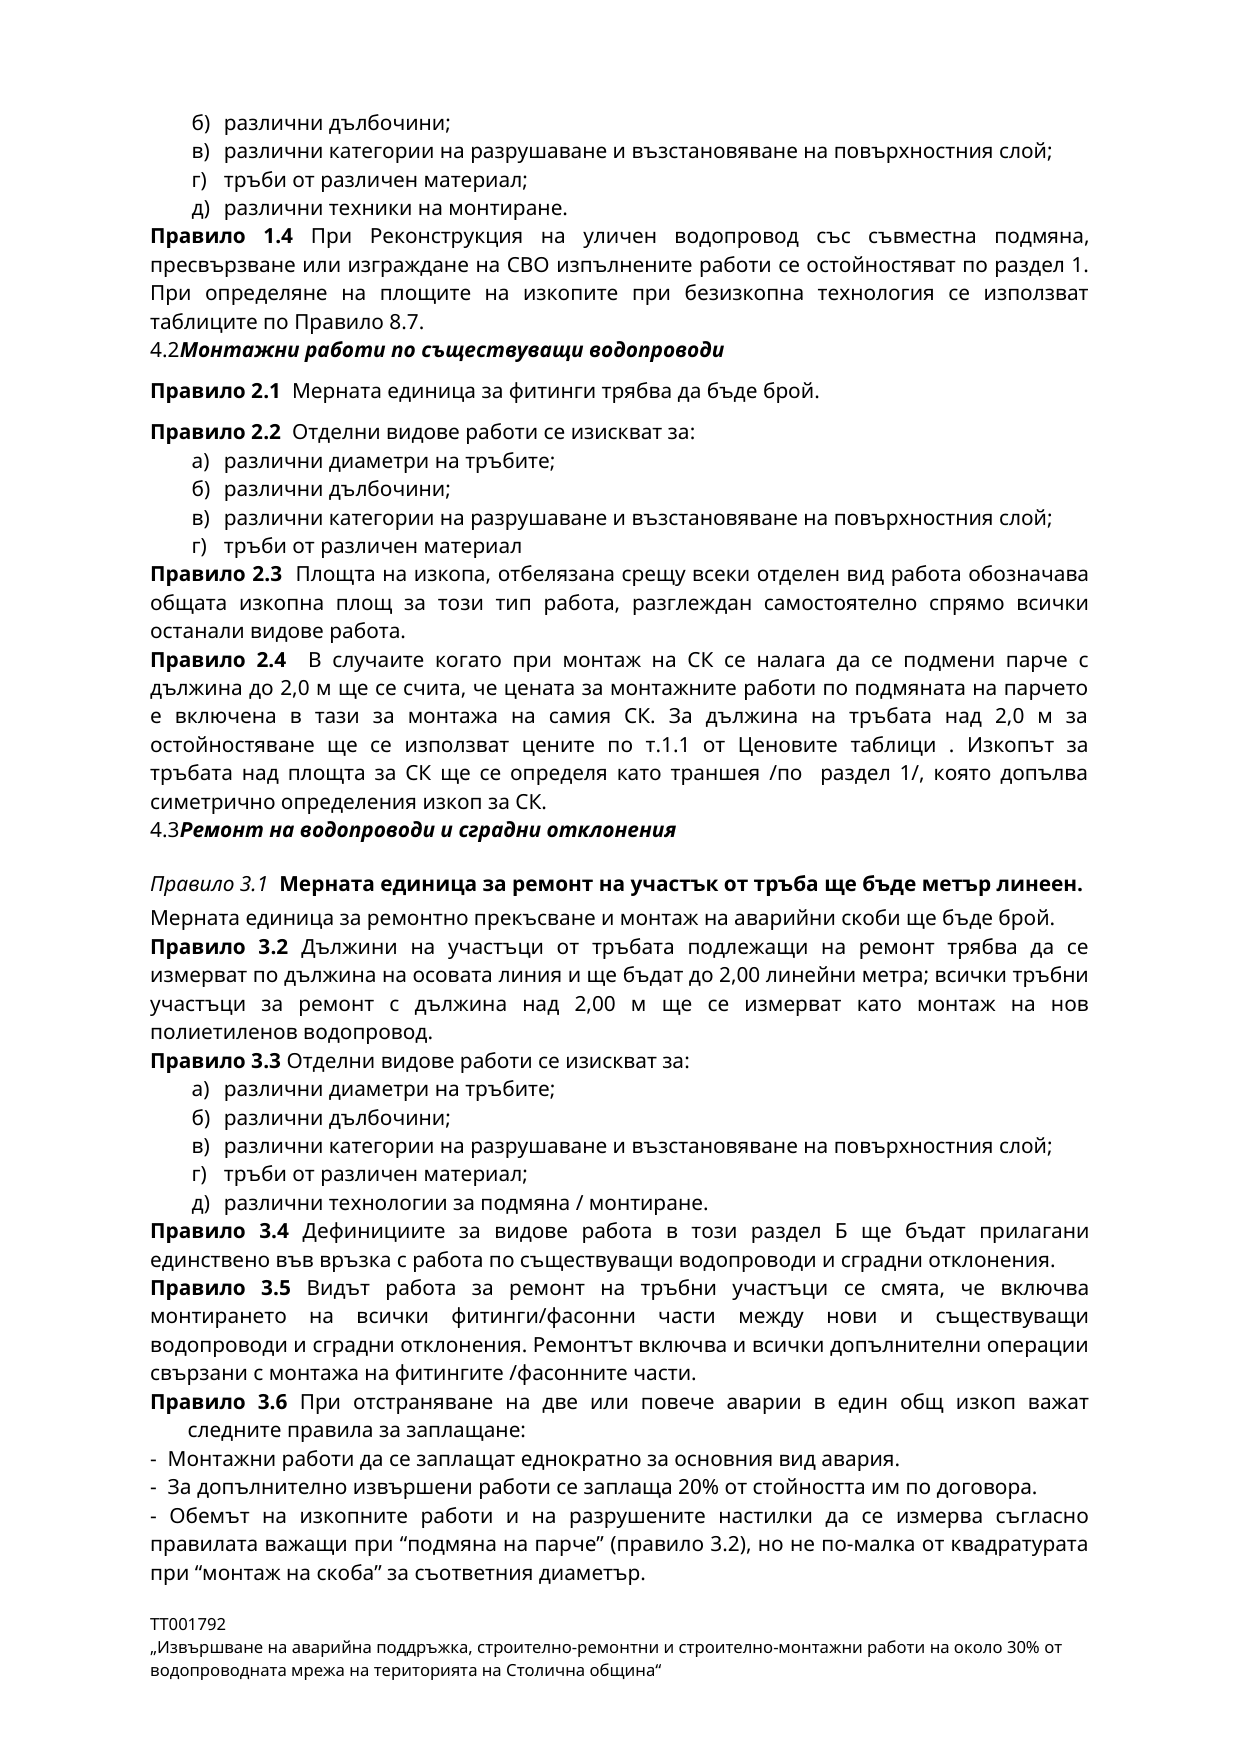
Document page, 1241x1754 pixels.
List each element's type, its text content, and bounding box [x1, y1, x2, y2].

text Правило 3.5 Видът работа за ремонт на тръбни участъци се смята, че включва монтирането на всички фитинги/фасонни части между нови и съществуващи водопроводи и сградни отклонения. Ремонтът включва и всички допълнителни операции свързани с монтажа на фитингите /фасонните части. [150, 1273, 1090, 1387]
text в) различни категории на разрушаване и възстановяване на повърхностния слой; [191, 503, 1090, 531]
text Мерната единица за ремонтно прекъсване и монтаж на аварийни скоби ще бъде брой. [150, 903, 1090, 932]
text Правило 3.2 Дължини на участъци от тръбата подлежащи на ремонт трябва да се измерват по дължина на осовата линия и ще бъдат до 2,00 линейни метра; всички тръбни участъци за ремонт с дължина над 2,00 м ще се измерват като монтаж на нов полиетиленов водопровод. [150, 932, 1090, 1046]
text Правило 3.6 При отстраняване на две или повече аварии в един общ изкоп важат следните правила за заплащане: [150, 1387, 1090, 1444]
text - Монтажни работи да се заплащат еднократно за основния вид авария. [150, 1444, 1090, 1472]
text в) различни категории на разрушаване и възстановяване на повърхностния слой; [191, 1131, 1090, 1159]
text а) различни диаметри на тръбите; [191, 1074, 1090, 1103]
text б) различни дълбочини; [191, 1103, 1090, 1131]
text - За допълнително извършени работи се заплаща 20% от стойността им по договора. [150, 1472, 1090, 1501]
text Правило 2.1 Мерната единица за фитинги трябва да бъде брой. [150, 376, 1090, 405]
text Правило 2.2 Отделни видове работи се изискват за: [150, 417, 1090, 446]
list Монтажни работи по съществуващи водопроводи [150, 335, 1090, 364]
text Правило 2.4 В случаите когато при монтаж на СК се налага да се подмени парче с дължина до 2,0 м ще се счита, че цената за монтажните работи по подмяната на парчето е включена в тази за монтажа на самия СК. За дължина на тръбата над 2,0 м за остойностяване ще се използват цените по т.1.1 от Ценовите таблици . Изкопът за тръбата над площта за СК ще се определя като траншея /по раздел 1/, която допълва симетрично определения изкоп за СК. [150, 645, 1090, 815]
text г) тръби от различен материал; [191, 1159, 1090, 1188]
subtitle Правило 3.1 Мерната единица за ремонт на участък от тръба ще бъде метър линеен. [150, 869, 1090, 897]
text б) различни дълбочини; [191, 474, 1090, 503]
text Правило 2.3 Площта на изкопа, отбелязана срещу всеки отделен вид работа обозначава общата изкопна площ за този тип работа, разглеждан самостоятелно спрямо всички останали видове работа. [150, 559, 1090, 645]
text в) различни категории на разрушаване и възстановяване на повърхностния слой; [191, 136, 1090, 165]
text Правило 3.4 Дефинициите за видове работа в този раздел Б ще бъдат прилагани единствено във връзка с работа по съществуващи водопроводи и сградни отклонения. [150, 1216, 1090, 1273]
text г) тръби от различен материал; [191, 165, 1090, 193]
text д) различни техники на монтиране. [191, 193, 1090, 222]
text Правило 1.4 При Реконструкция на уличен водопровод със съвместна подмяна, пресвързване или изграждане на СВО изпълнените работи се остойностяват по раздел 1. При определяне на площите на изкопите при безизкопна технология се използват таблиците по Правило 8.7. [150, 222, 1090, 335]
text а) различни диаметри на тръбите; [191, 446, 1090, 474]
text Правило 3.3 Отделни видове работи се изискват за: [150, 1046, 1090, 1074]
list Ремонт на водопроводи и сградни отклонения [150, 815, 1090, 844]
text б) различни дълбочини; [191, 108, 1090, 136]
text г) тръби от различен материал [191, 531, 1090, 559]
text - Обемът на изкопните работи и на разрушените настилки да се измерва съгласно правилата важащи при “подмяна на парче” (правило 3.2), но не по-малка от квадратурата при “монтаж на скоба” за съответния диаметър. [150, 1501, 1090, 1586]
text д) различни технологии за подмяна / монтиране. [191, 1188, 1090, 1216]
